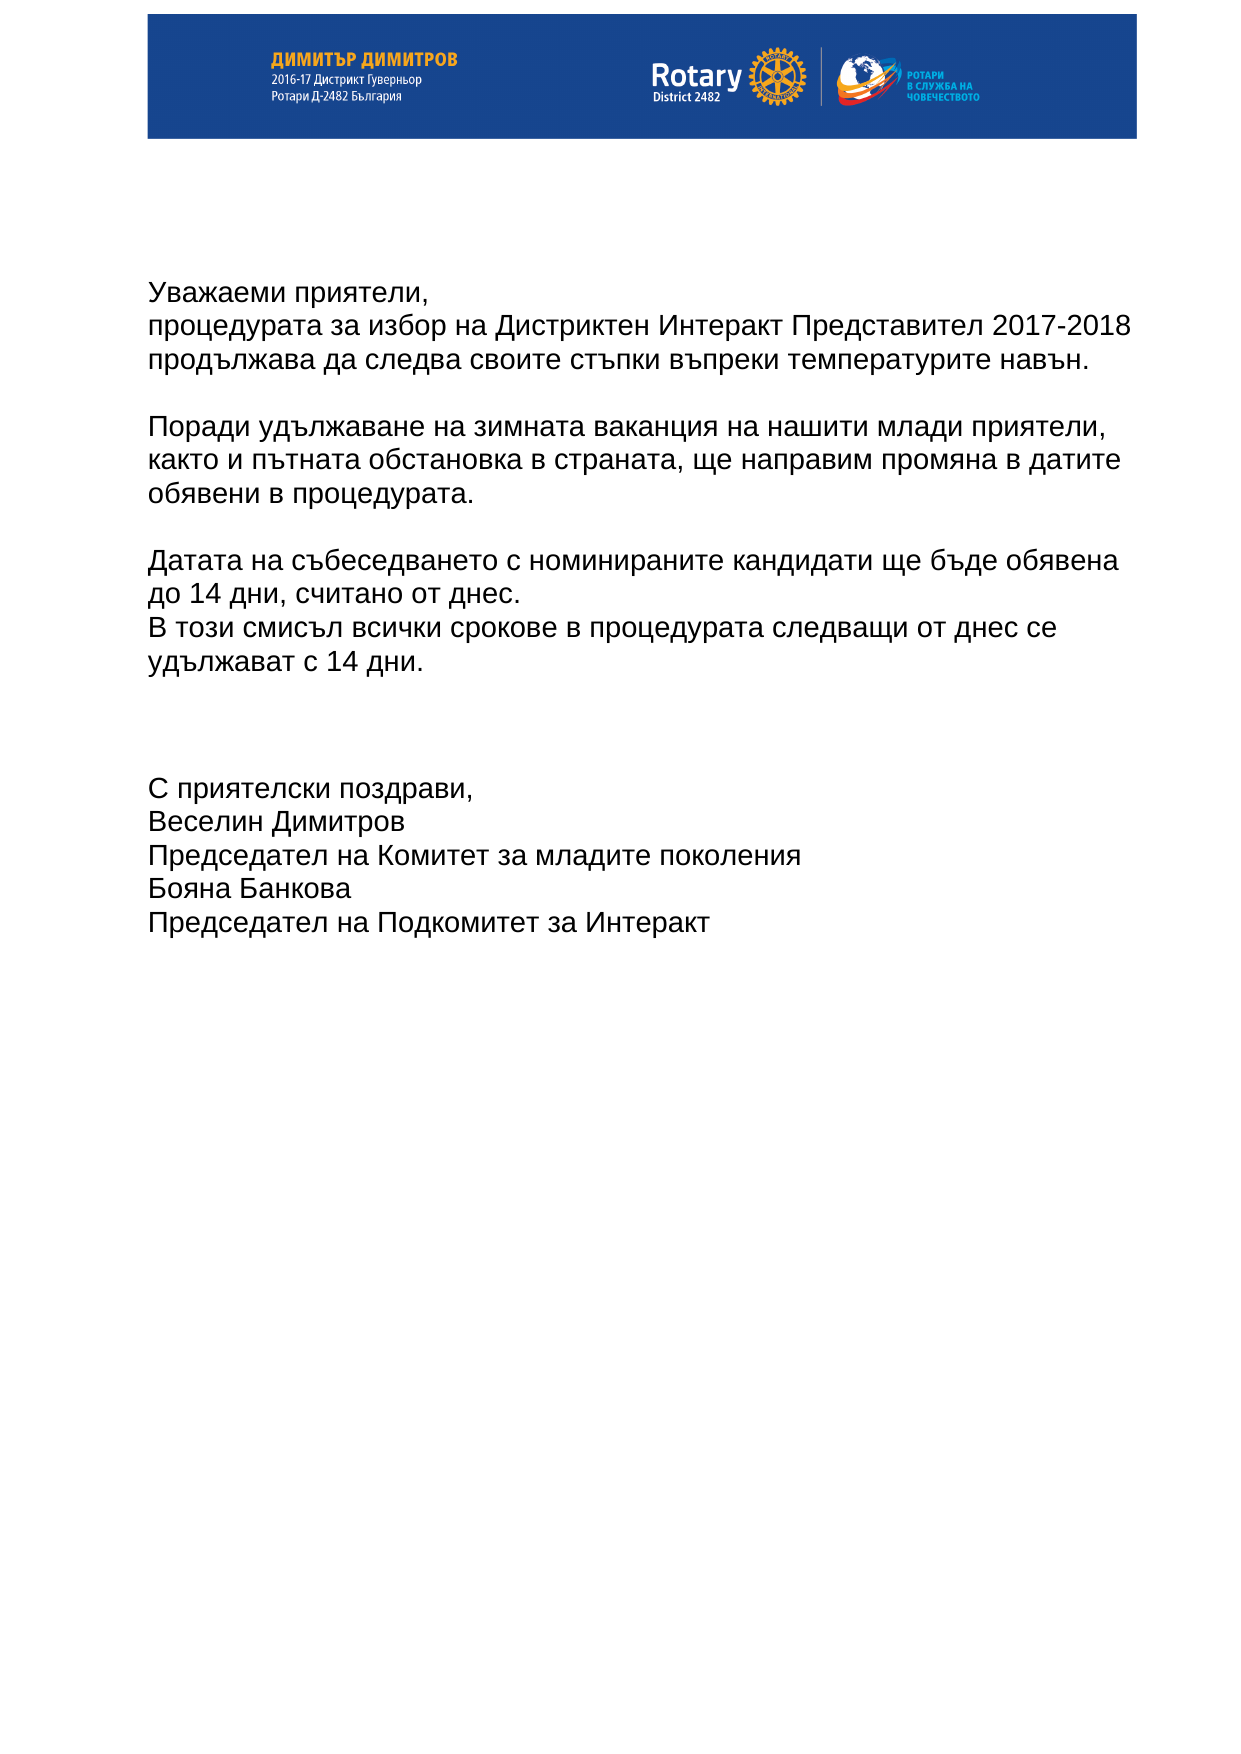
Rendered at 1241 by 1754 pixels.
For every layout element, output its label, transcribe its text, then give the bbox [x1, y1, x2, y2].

text Уважаеми приятели, [148, 275, 1138, 308]
text Председател на Подкомитет за Интеракт [148, 905, 1138, 939]
text Веселин Димитров [148, 804, 1138, 838]
text Датата на събеседването с номинираните кандидати ще бъде обявена до 14 дни, считано от днес. [148, 543, 1138, 610]
picture [147, 14, 1137, 139]
text Бояна Банкова [148, 872, 1138, 905]
text Поради удължаване на зимната ваканция на нашити млади приятели, както и пътната обстановка в страната, ще направим промяна в датите обявени в процедурата. [148, 409, 1138, 509]
text Председател на Комитет за младите поколения [148, 838, 1138, 872]
text процедурата за избор на Дистриктен Интеракт Представител 2017-2018 продължава да следва своите стъпки въпреки температурите навън. [148, 308, 1138, 375]
text В този смисъл всички срокове в процедурата следващи от днес се удължават с 14 дни. [148, 610, 1138, 677]
text С приятелски поздрави, [148, 771, 1138, 804]
